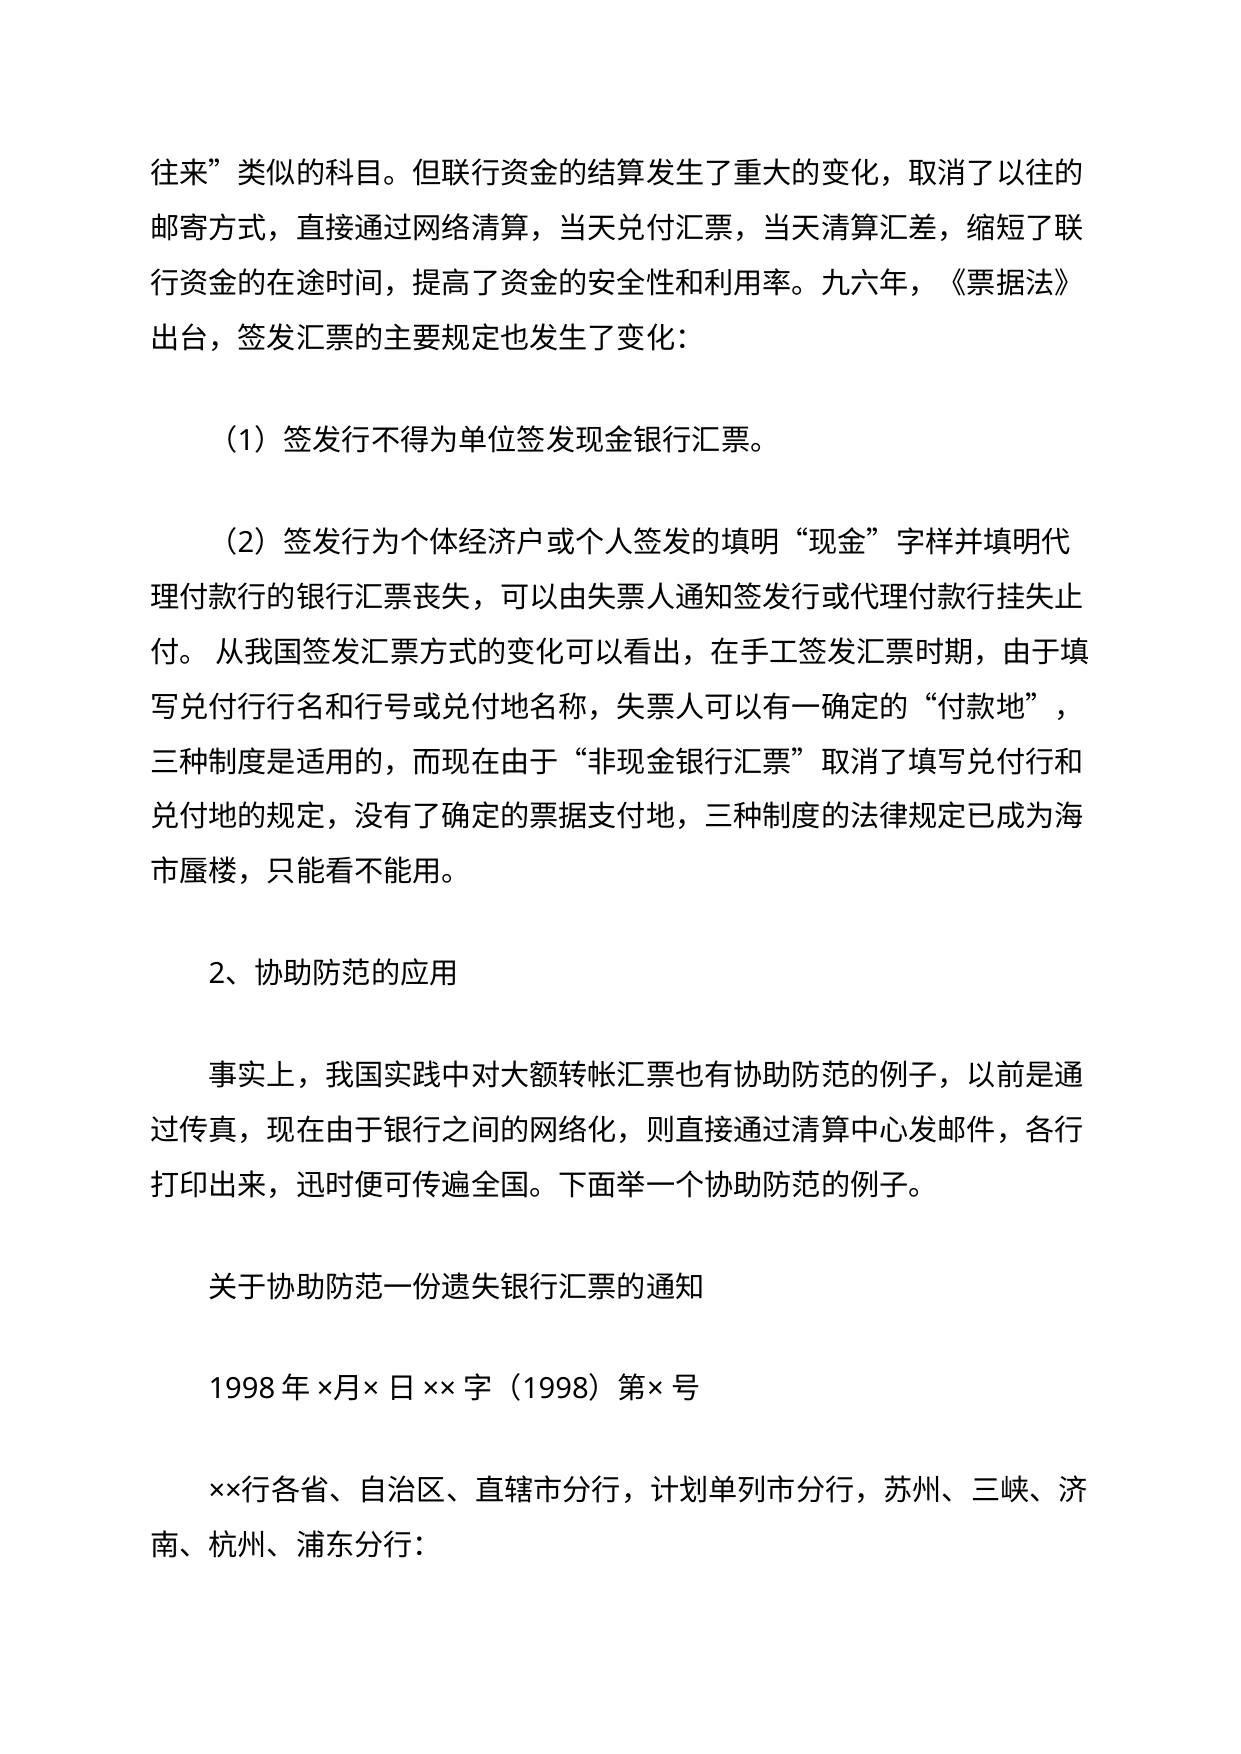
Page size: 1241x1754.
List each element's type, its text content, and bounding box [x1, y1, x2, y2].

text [150, 150, 1090, 357]
text ××行各省、自治区、直辖市分行，计划单列市分行，苏州、三峡、济南、杭州、浦东分行： [150, 1467, 1090, 1564]
text （2）签发行为个体经济户或个人签发的填明“现金”字样并填明代理付款行的银行汇票丧失，可以由失票人通知签发行或代理付款行挂失止付。 从我国签发汇票方式的变化可以看出，在手工签发汇票时期，由于填写兑付行行名和行号或兑付地名称，失票人可以有一确定的“付款地”，三种制度是适用的，而现在由于“非现金银行汇票”取消了填写兑付行和兑付地的规定，没有了确定的票据支付地，三种制度的法律规定已成为海市蜃楼，只能看不能用。 [150, 518, 1090, 890]
text （1）签发行不得为单位签发现金银行汇票。 [150, 416, 1090, 459]
text 关于协助防范一份遗失银行汇票的通知 [150, 1263, 1090, 1306]
text 1998年 ×月× 日 ×× 字（1998）第× 号 [150, 1365, 1090, 1407]
text 2、协助防范的应用 [150, 950, 1090, 992]
text 事实上，我国实践中对大额转帐汇票也有协助防范的例子，以前是通过传真，现在由于银行之间的网络化，则直接通过清算中心发邮件，各行打印出来，迅时便可传遍全国。下面举一个协助防范的例子。 [150, 1052, 1090, 1204]
